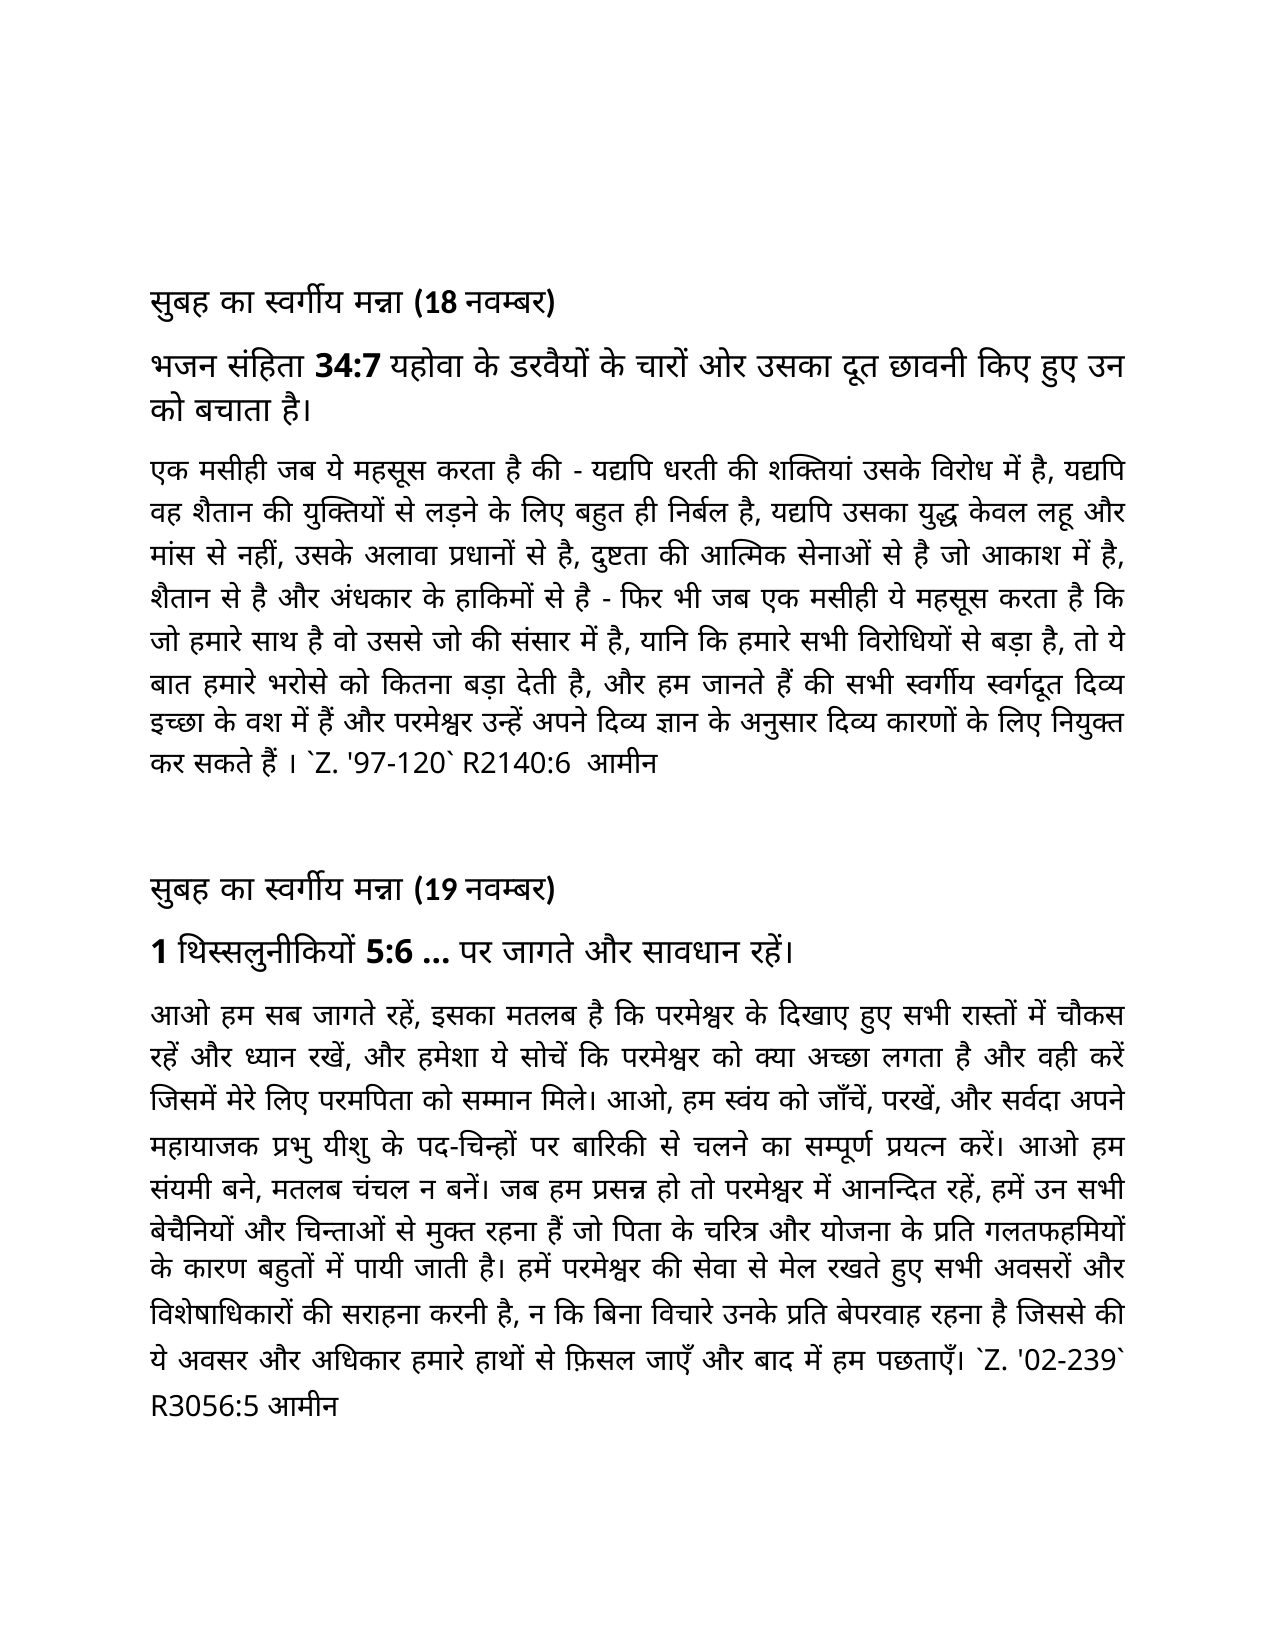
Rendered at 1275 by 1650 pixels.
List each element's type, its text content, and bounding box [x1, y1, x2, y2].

text एक मसीही जब ये महसूस करता है की - यद्यपि धरती की शक्तियां उसके विरोध में है, यद्यपि वह शैतान की युक्तियों से लड़ने के लिए बहुत ही निर्बल है, यद्यपि उसका युद्ध केवल लहू और मांस से नहीं, उसके अलावा प्रधानों से है, दुष्टता की आत्मिक सेनाओं से है जो आकाश में है, शैतान से है और अंधकार के हाकिमों से है - फिर भी जब एक मसीही ये महसूस करता है कि जो हमारे साथ है वो उससे जो की संसार में है, यानि कि हमारे सभी विरोधियों से बड़ा है, तो ये बात हमारे भरोसे को कितना बड़ा देती है, और हम जानते हैं की सभी स्वर्गीय स्वर्गदूत दिव्य इच्छा के वश में हैं और परमेश्वर उन्हें अपने दिव्य ज्ञान के अनुसार दिव्य कारणों के लिए नियुक्त कर सकते हैं । `Z. '97-120` R2140:6 आमीन [150, 449, 1125, 782]
text आओ हम सब जागते रहें, इसका मतलब है कि परमेश्वर के दिखाए हुए सभी रास्तों में चौकस रहें और ध्यान रखें, और हमेशा ये सोचें कि परमेश्वर को क्या अच्छा लगता है और वही करें जिसमें मेरे लिए परमपिता को सम्मान मिले। आओ, हम स्वंय को जाँचें, परखें, और सर्वदा अपने महायाजक प्रभु यीशु के पद-चिन्हों पर बारिकी से चलने का सम्पूर्ण प्रयत्न करें। आओ हम संयमी बने, मतलब चंचल न बनें। जब हम प्रसन्न हो तो परमेश्वर में आनन्दित रहें, हमें उन सभी बेचैनियों और चिन्ताओं से मुक्त रहना हैं जो पिता के चरित्र और योजना के प्रति गलतफहमियों के कारण बहुतों में पायी जाती है। हमें परमेश्वर की सेवा से मेल रखते हुए सभी अवसरों और विशेषाधिकारों की सराहना करनी है, न कि बिना विचारे उनके प्रति बेपरवाह रहना है जिससे की ये अवसर और अधिकार हमारे हाथों से फ़िसल जाएँ और बाद में हम पछताएँ। `Z. '02-239` R3056:5 आमीन [150, 994, 1125, 1425]
text सुबह का स्वर्गीय मन्ना (18 नवम्बर) [150, 281, 1125, 322]
text सुबह का स्वर्गीय मन्ना (19 नवम्बर) [150, 867, 1125, 908]
text 1 थिस्सलुनीकियों 5:6 … पर जागते और सावधान रहें। [150, 928, 1125, 973]
text भजन संहिता 34:7 यहोवा के डरवैयों के चारों ओर उसका दूत छावनी किए हुए उन को बचाता है। [150, 342, 1125, 429]
